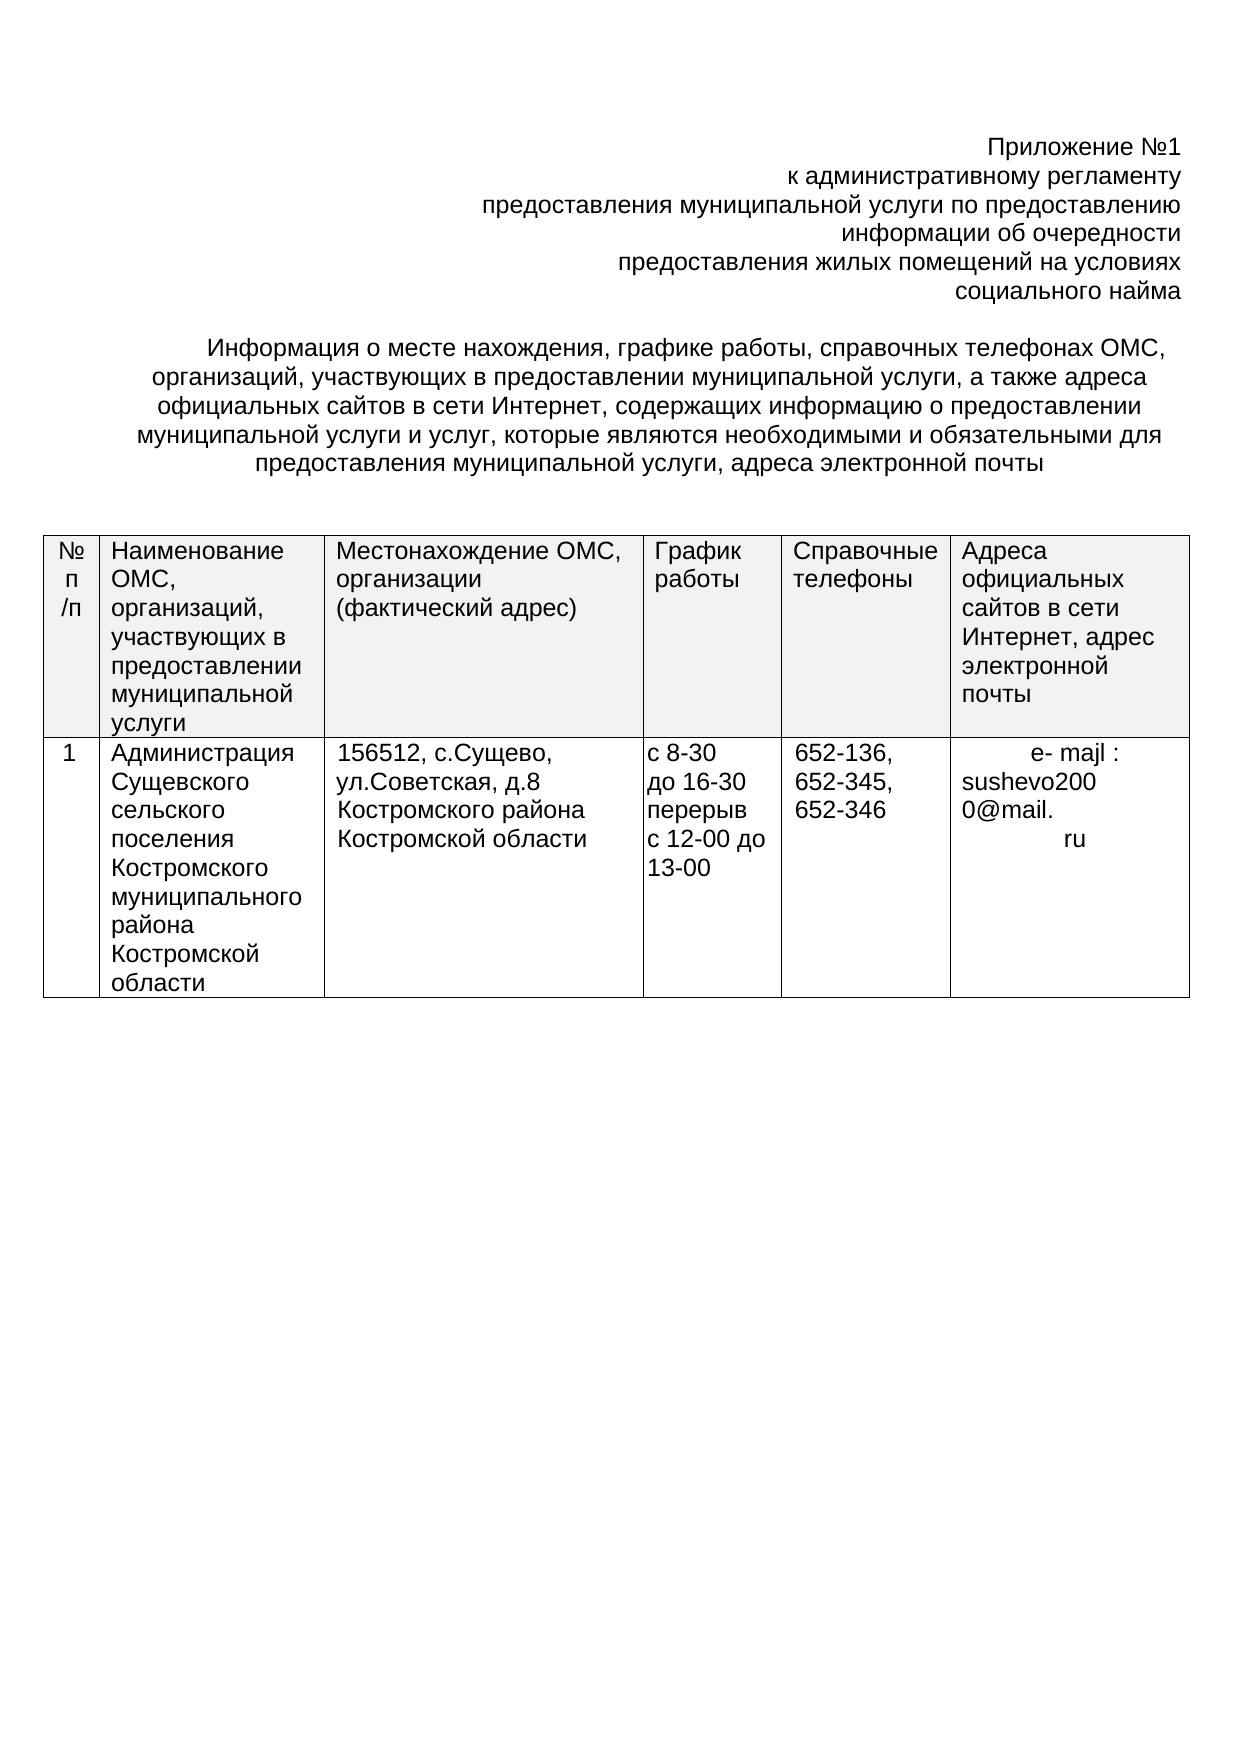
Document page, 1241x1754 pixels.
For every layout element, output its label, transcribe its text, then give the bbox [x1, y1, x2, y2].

table_cell e- majl : sushevo2000@mail. ru [951, 738, 1189, 997]
table_header Справочные телефоны [782, 536, 950, 737]
table_header Адреса официальных сайтов в сети Интернет, адрес электронной почты [951, 536, 1189, 737]
table_header № п/п [44, 536, 99, 737]
table_cell Администрация Сущевского сельского поселения Костромского муниципального района Костромской области [100, 738, 324, 997]
text предоставления муниципальной услуги по предоставлению [118, 190, 1181, 218]
table_cell 1 [44, 738, 99, 997]
table_cell с 8-30 до 16-30 перерыв с 12-00 до 13-00 [644, 738, 781, 997]
table_cell 156512, с.Сущево, ул.Советская, д.8 Костромского района Костромской области [325, 738, 643, 997]
text Приложение №1 [118, 132, 1181, 161]
text предоставления жилых помещений на условиях [118, 247, 1181, 276]
text к административному регламенту [118, 161, 1181, 190]
table_header График работы [644, 536, 781, 737]
text социального найма [118, 276, 1181, 305]
table_cell 652-136, 652-345, 652-346 [782, 738, 950, 997]
text Информация о месте нахождения, графике работы, справочных телефонах ОМС, организаций, участвующих в предоставлении муниципальной услуги, а также адреса официальных сайтов в сети Интернет, содержащих информацию о предоставлении муниципальной услуги и услуг, которые являются необходимыми и обязательными для предоставления муниципальной услуги, адреса электронной почты [118, 333, 1181, 477]
table_header Местонахождение ОМС, организации (фактический адрес) [325, 536, 643, 737]
table_header Наименование ОМС, организаций, участвующих в предоставлении муниципальной услуги [100, 536, 324, 737]
text информации об очередности [118, 218, 1181, 247]
